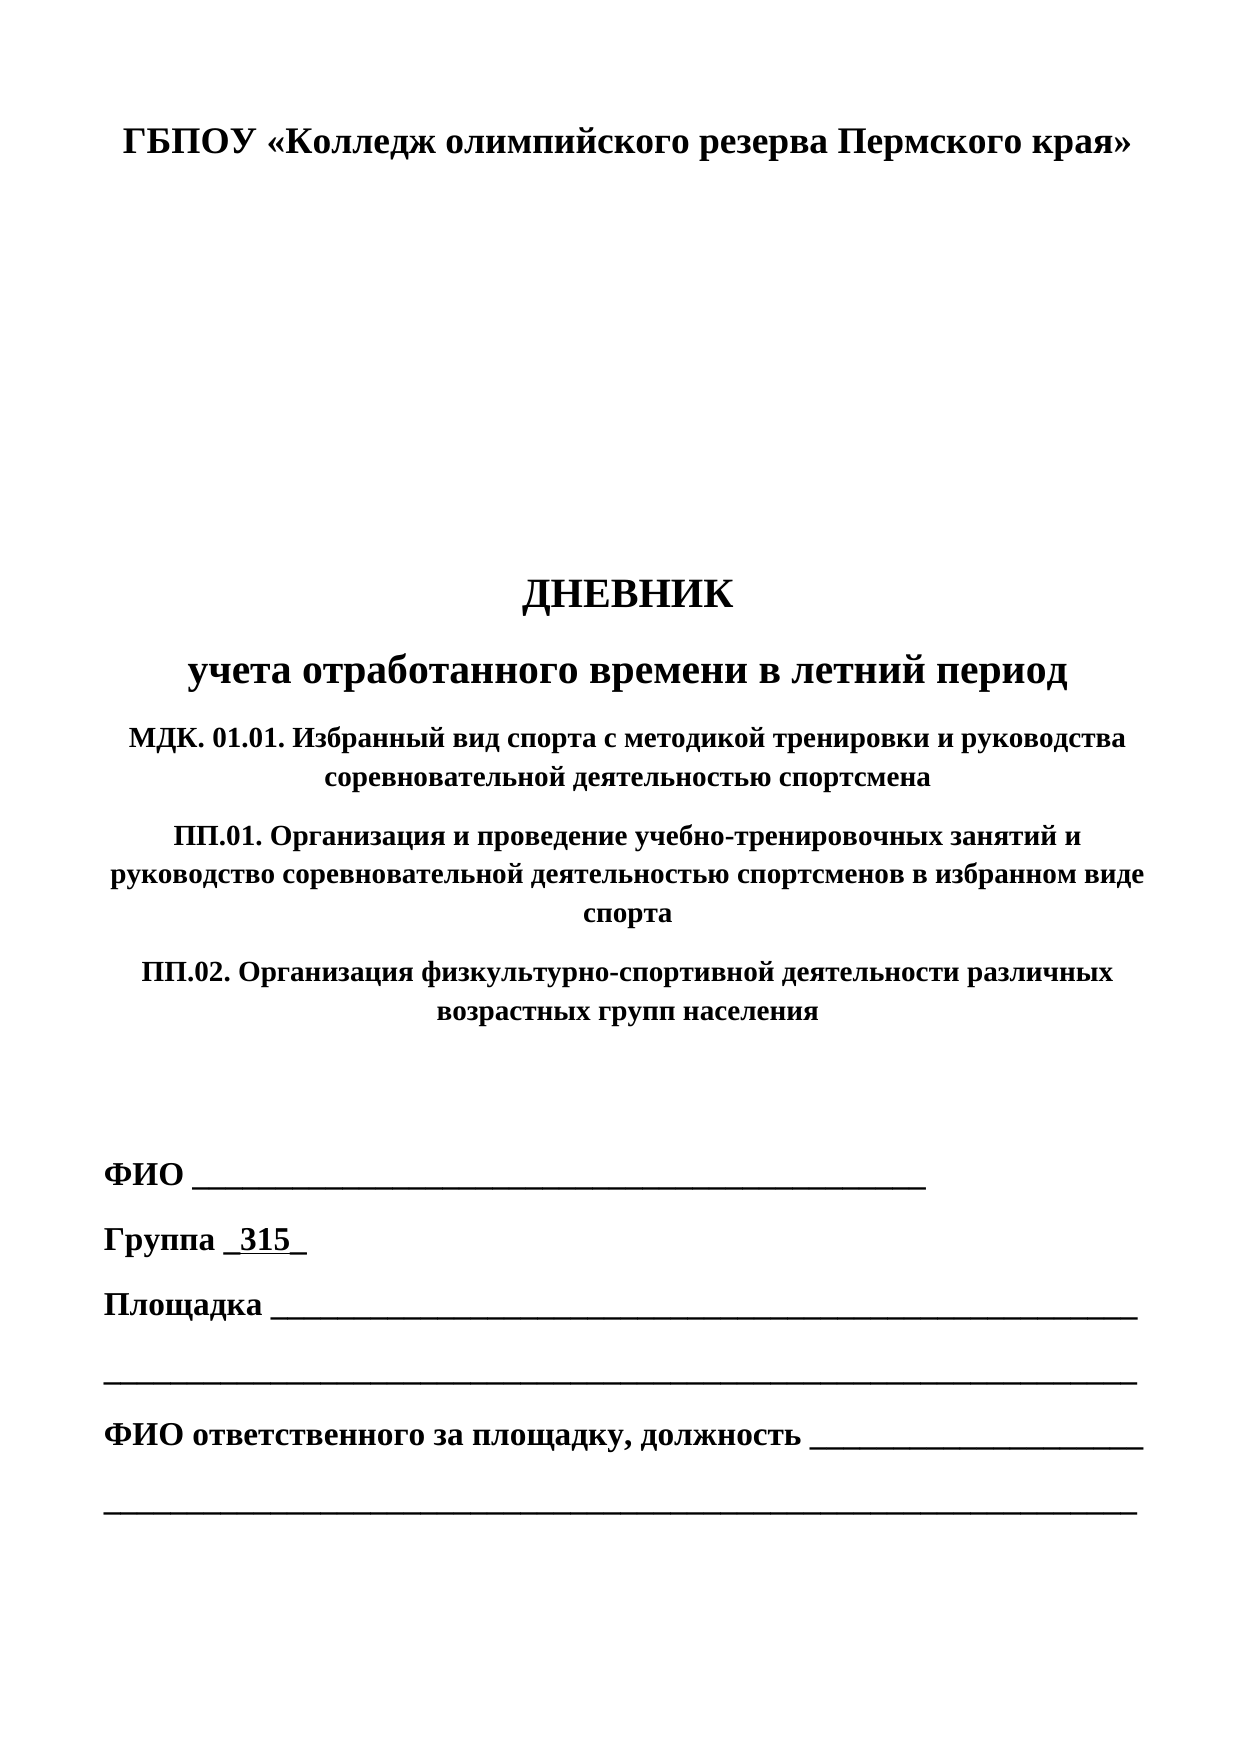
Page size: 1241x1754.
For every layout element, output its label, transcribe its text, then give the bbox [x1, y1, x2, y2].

text ______________________________________________________________ [103, 1349, 1152, 1387]
text ФИО ____________________________________________ [103, 1154, 1152, 1193]
text ФИО ответственного за площадку, должность ____________________ [103, 1414, 1152, 1452]
text ГБПОУ «Колледж олимпийского резерва Пермского края» [103, 118, 1152, 161]
text ДНЕВНИК [103, 568, 1152, 616]
text учета отработанного времени в летний период [103, 644, 1152, 692]
text ______________________________________________________________ [103, 1479, 1152, 1517]
text Группа _315_ [103, 1219, 1152, 1258]
text ПП.02. Организация физкультурно-спортивной деятельности различных возрастных групп населения [103, 954, 1152, 1027]
text МДК. 01.01. Избранный вид спорта с методикой тренировки и руководства соревновательной деятельностью спортсмена [103, 720, 1152, 792]
text ПП.01. Организация и проведение учебно-тренировочных занятий и руководство соревновательной деятельностью спортсменов в избранном виде спорта [103, 818, 1152, 929]
text Площадка ____________________________________________________ [103, 1284, 1152, 1323]
